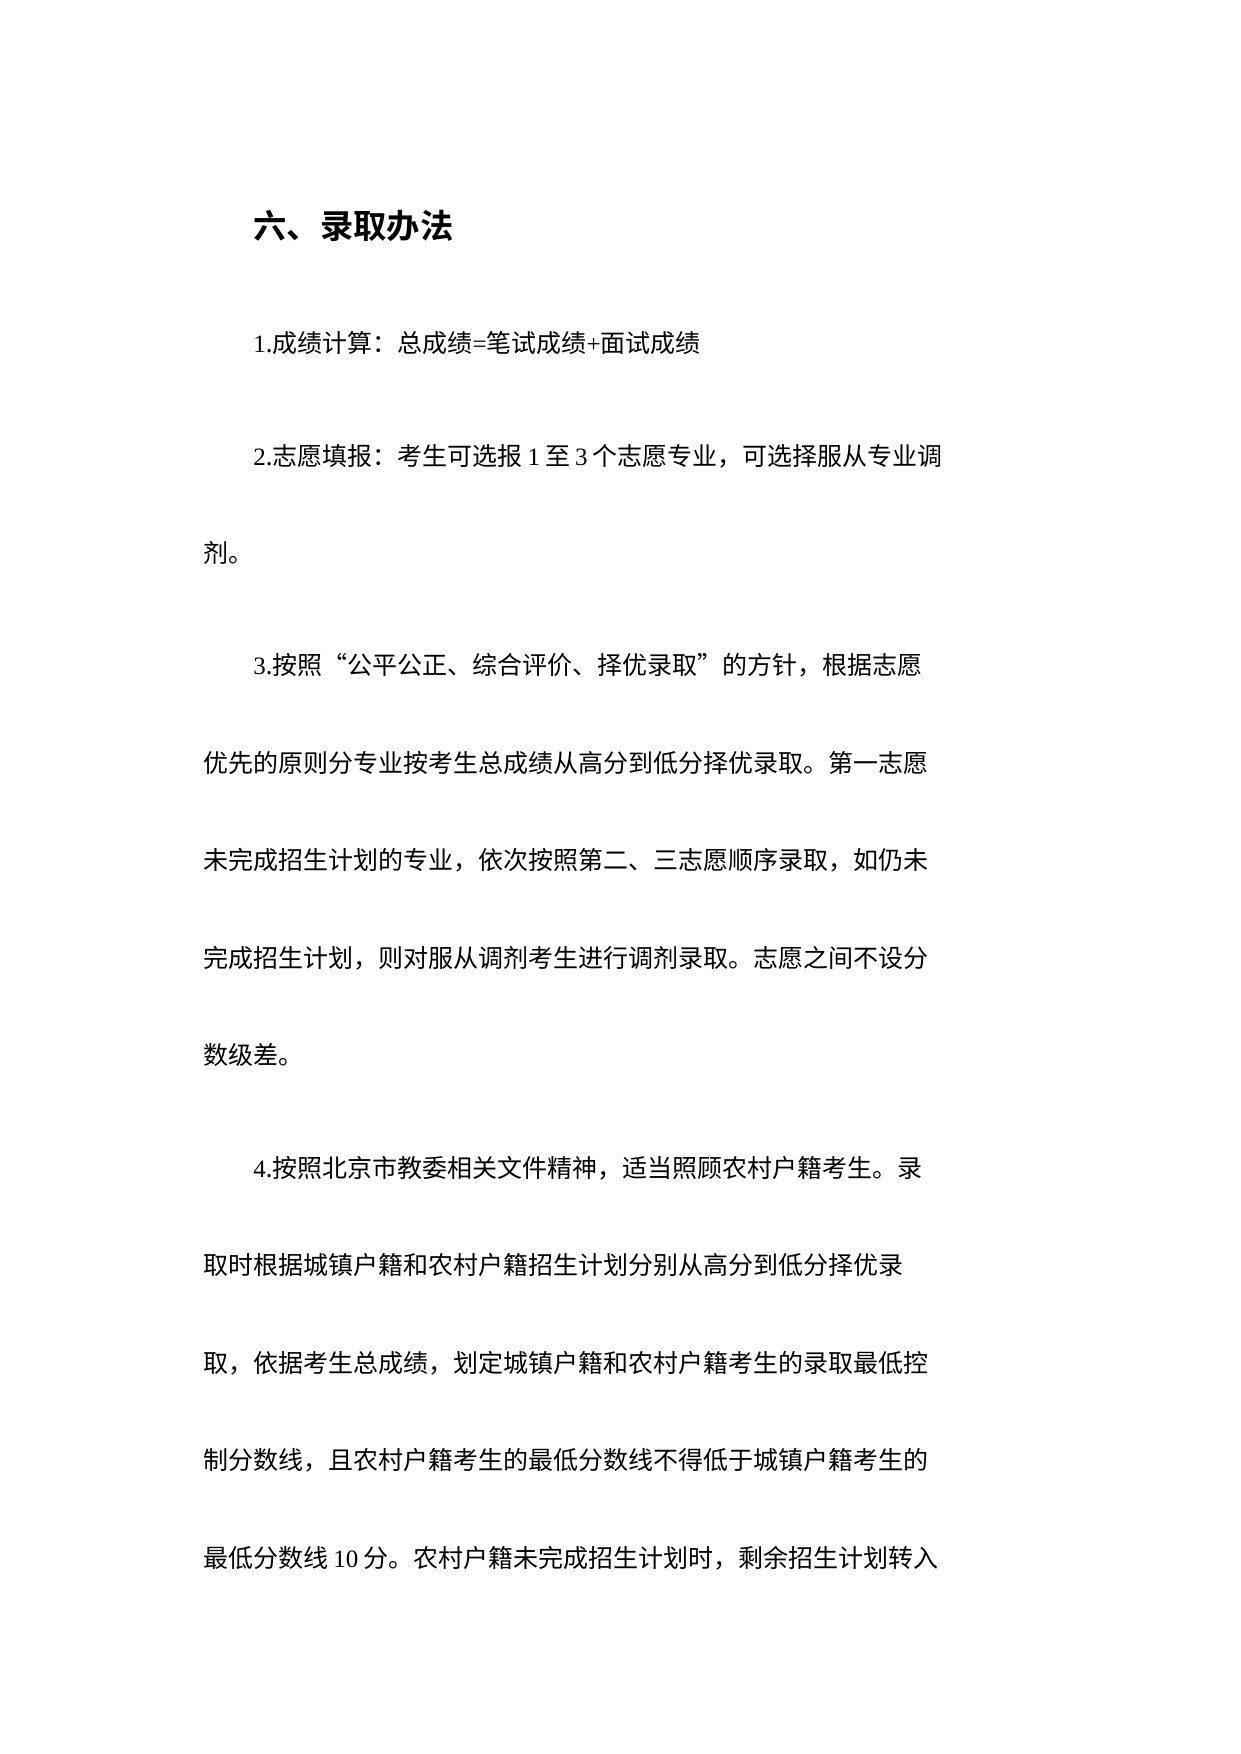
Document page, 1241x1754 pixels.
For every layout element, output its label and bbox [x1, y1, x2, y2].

table_cell [188, 162, 946, 1589]
